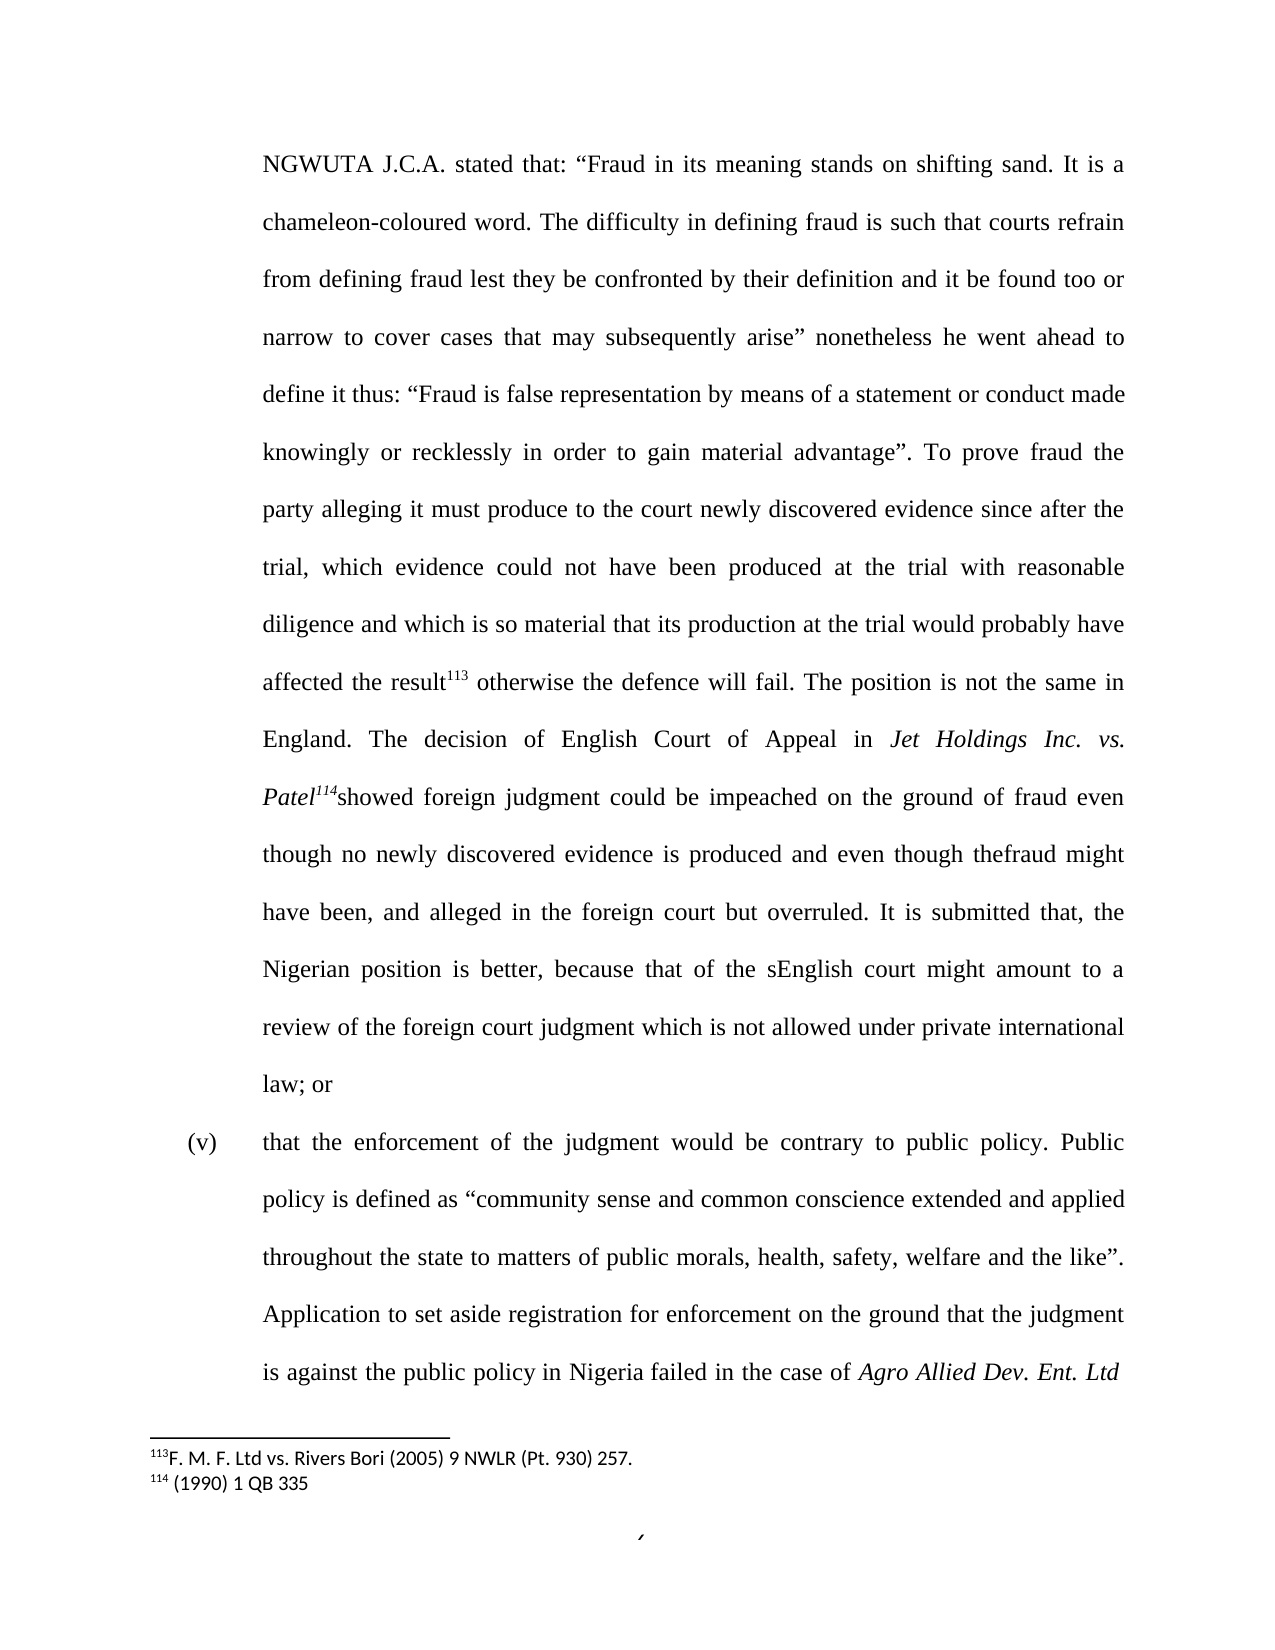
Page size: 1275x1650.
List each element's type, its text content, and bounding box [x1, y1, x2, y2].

text 114 (1990) 1 QB 335 [150, 1471, 1175, 1496]
list that the enforcement of the judgment would be contrary to public policy. Public policy is defined as “community sense and common conscience extended and applied throughout the state to matters of public morals, health, safety, welfare and the like”. Application to set aside registration for enforcement on the ground that the judgment is against the public policy in Nigeria failed in the case of Agro Allied Dev. Ent. Ltd [187, 1127, 1126, 1386]
text NGWUTA J.C.A. stated that: “Fraud in its meaning stands on shifting sand. It is a chameleon-coloured word. The difficulty in defining fraud is such that courts refrain from defining fraud lest they be confronted by their definition and it be found too or narrow to cover cases that may subsequently arise” nonetheless he went ahead to define it thus: “Fraud is false representation by means of a statement or conduct made knowingly or recklessly in order to gain material advantage”. To prove fraud the party alleging it must produce to the court newly discovered evidence since after the trial, which evidence could not have been produced at the trial with reasonable diligence and which is so material that its production at the trial would probably have affected the result113 otherwise the defence will fail. The position is not the same in England. The decision of English Court of Appeal in Jet Holdings Inc. vs. Patel114showed foreign judgment could be impeached on the ground of fraud even though no newly discovered evidence is produced and even though thefraud might have been, and alleged in the foreign court but overruled. It is submitted that, the Nigerian position is better, because that of the sEnglish court might amount to a review of the foreign court judgment which is not allowed under private international law; or [262, 149, 1126, 1098]
text 113F. M. F. Ltd vs. Rivers Bori (2005) 9 NWLR (Pt. 930) 257. [150, 1445, 1175, 1471]
